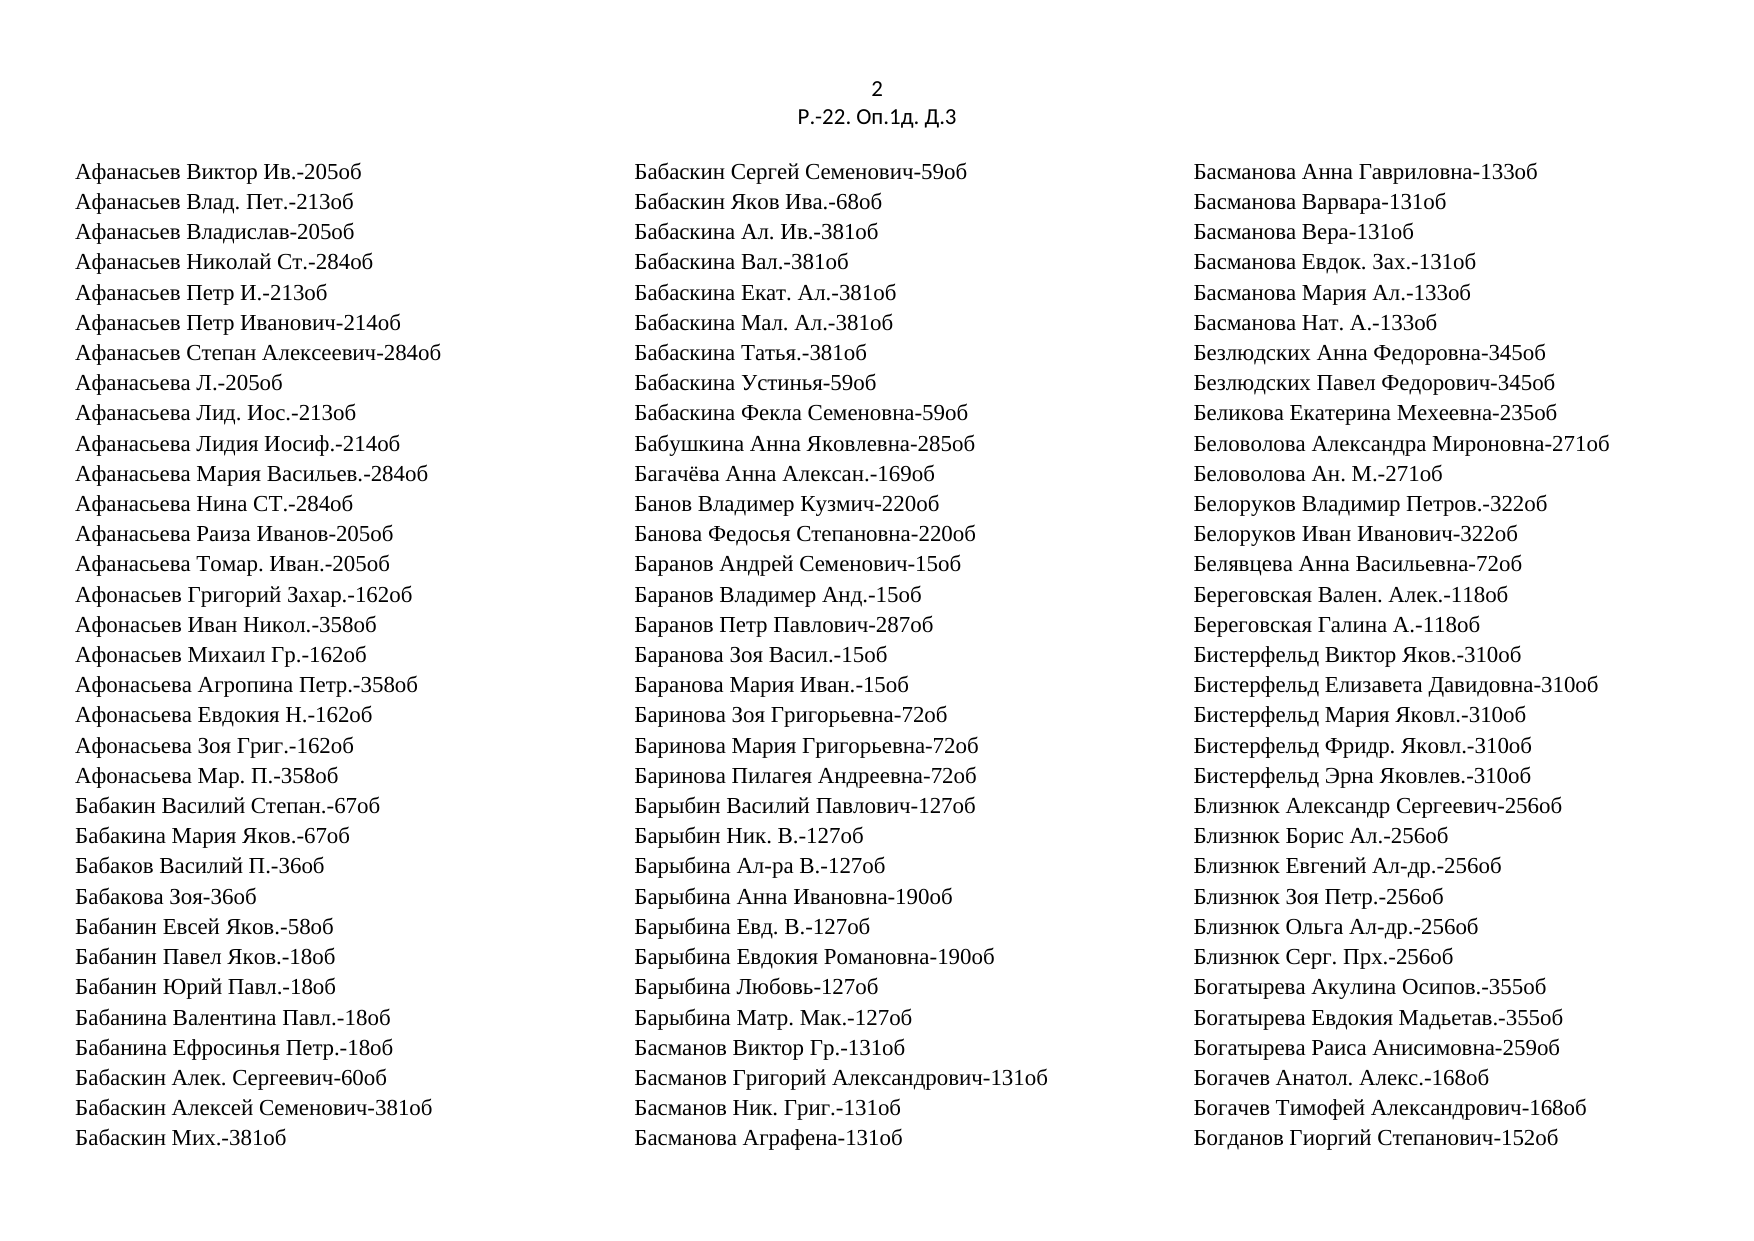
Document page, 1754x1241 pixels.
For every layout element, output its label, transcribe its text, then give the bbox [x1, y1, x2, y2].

text Бабаскина Фекла Семеновна-59об [634, 399, 1119, 426]
text Бабанин Евсей Яков.-58об [75, 913, 560, 939]
text Афонасьев Иван Никол.-358об [75, 611, 560, 637]
text Бабаскин Мих.-381об [75, 1124, 560, 1151]
text Близнюк Евгений Ал-др.-256об [1193, 853, 1679, 879]
text Баринова Зоя Григорьевна-72об [634, 702, 1119, 728]
text Басманова Вера-131об [1193, 218, 1679, 244]
text Белоруков Иван Иванович-322об [1193, 520, 1679, 547]
text Бистерфельд Фридр. Яковл.-310об [1193, 732, 1679, 758]
text Баранов Андрей Семенович-15об [634, 551, 1119, 577]
text Беловолова Александра Мироновна-271об [1193, 430, 1679, 456]
text Богачев Тимофей Александрович-168об [1193, 1094, 1679, 1121]
text Бабаскина Ал. Ив.-381об [634, 218, 1119, 244]
text Бабаскин Алек. Сергеевич-60об [75, 1064, 560, 1090]
text Белявцева Анна Васильевна-72об [1193, 551, 1679, 577]
text Афанасьев Петр Иванович-214об [75, 309, 560, 335]
text Бистерфельд Мария Яковл.-310об [1193, 702, 1679, 728]
text Бабанин Юрий Павл.-18об [75, 973, 560, 1000]
text Близнюк Борис Ал.-256об [1193, 822, 1679, 849]
text Бабакова Зоя-36об [75, 883, 560, 909]
text Бабаскина Мал. Ал.-381об [634, 309, 1119, 335]
text Безлюдских Павел Федорович-345об [1193, 369, 1679, 396]
text Бабаскин Яков Ива.-68об [634, 188, 1119, 214]
text Баранова Зоя Васил.-15об [634, 641, 1119, 667]
text Богатырева Раиса Анисимовна-259об [1193, 1034, 1679, 1060]
text Афонасьев Михаил Гр.-162об [75, 641, 560, 667]
text Басманова Евдок. Зах.-131об [1193, 248, 1679, 275]
text Беловолова Ан. М.-271об [1193, 460, 1679, 486]
text Басманов Григорий Александрович-131об [634, 1064, 1119, 1090]
text Банов Владимер Кузмич-220об [634, 490, 1119, 516]
text Близнюк Ольга Ал-др.-256об [1193, 913, 1679, 939]
text Афанасьева Л.-205об [75, 369, 560, 396]
text Бабаскин Сергей Семенович-59об [634, 158, 1119, 184]
text Афанасьева Мария Васильев.-284об [75, 460, 560, 486]
text Бабушкина Анна Яковлевна-285об [634, 430, 1119, 456]
text Бабаскина Татья.-381об [634, 339, 1119, 365]
text Барыбина Евд. В.-127об [634, 913, 1119, 939]
text Бабанина Ефросинья Петр.-18об [75, 1034, 560, 1060]
text Барыбина Ал-ра В.-127об [634, 853, 1119, 879]
text Барыбина Матр. Мак.-127об [634, 1004, 1119, 1030]
text Баранов Петр Павлович-287об [634, 611, 1119, 637]
text Барыбин Василий Павлович-127об [634, 792, 1119, 818]
text Бабанина Валентина Павл.-18об [75, 1004, 560, 1030]
text Банова Федосья Степановна-220об [634, 520, 1119, 547]
text Афанасьева Раиза Иванов-205об [75, 520, 560, 547]
text Афонасьев Григорий Захар.-162об [75, 581, 560, 607]
text Афанасьев Петр И.-213об [75, 279, 560, 305]
text Басманова Анна Гавриловна-133об [1193, 158, 1679, 184]
text Басманова Мария Ал.-133об [1193, 279, 1679, 305]
text Багачёва Анна Алексан.-169об [634, 460, 1119, 486]
text Баринова Пилагея Андреевна-72об [634, 762, 1119, 788]
text Бабаскина Екат. Ал.-381об [634, 279, 1119, 305]
text Бистерфельд Елизавета Давидовна-310об [1193, 671, 1679, 698]
text Бистерфельд Эрна Яковлев.-310об [1193, 762, 1679, 788]
text Афонасьева Агропина Петр.-358об [75, 671, 560, 698]
text Басманова Нат. А.-133об [1193, 309, 1679, 335]
text Баранов Владимер Анд.-15об [634, 581, 1119, 607]
text Афанасьева Нина СТ.-284об [75, 490, 560, 516]
text Бабанин Павел Яков.-18об [75, 943, 560, 969]
text Баринова Мария Григорьевна-72об [634, 732, 1119, 758]
text Беликова Екатерина Мехеевна-235об [1193, 399, 1679, 426]
text Бабаскина Устинья-59об [634, 369, 1119, 396]
text Басманова Аграфена-131об [634, 1124, 1119, 1151]
text Афанасьев Николай Ст.-284об [75, 248, 560, 275]
text Богатырева Акулина Осипов.-355об [1193, 973, 1679, 1000]
text Афанасьева Лидия Иосиф.-214об [75, 430, 560, 456]
text Белоруков Владимир Петров.-322об [1193, 490, 1679, 516]
text Афанасьева Лид. Иос.-213об [75, 399, 560, 426]
text Афонасьева Зоя Григ.-162об [75, 732, 560, 758]
text Афанасьев Виктор Ив.-205об [75, 158, 560, 184]
text Баранова Мария Иван.-15об [634, 671, 1119, 698]
text Барыбина Любовь-127об [634, 973, 1119, 1000]
text Близнюк Серг. Прх.-256об [1193, 943, 1679, 969]
text Басманов Виктор Гр.-131об [634, 1034, 1119, 1060]
text Барыбина Анна Ивановна-190об [634, 883, 1119, 909]
text Береговская Вален. Алек.-118об [1193, 581, 1679, 607]
text Бабакина Мария Яков.-67об [75, 822, 560, 849]
text Басманов Ник. Григ.-131об [634, 1094, 1119, 1121]
text Бабаков Василий П.-36об [75, 853, 560, 879]
text Богданов Гиоргий Степанович-152об [1193, 1124, 1679, 1151]
text Близнюк Александр Сергеевич-256об [1193, 792, 1679, 818]
text Бабаскин Алексей Семенович-381об [75, 1094, 560, 1121]
text Безлюдских Анна Федоровна-345об [1193, 339, 1679, 365]
text Афанасьева Томар. Иван.-205об [75, 551, 560, 577]
text Афанасьев Влад. Пет.-213об [75, 188, 560, 214]
text Бабаскина Вал.-381об [634, 248, 1119, 275]
text Барыбина Евдокия Романовна-190об [634, 943, 1119, 969]
text Бабакин Василий Степан.-67об [75, 792, 560, 818]
text Басманова Варвара-131об [1193, 188, 1679, 214]
text Барыбин Ник. В.-127об [634, 822, 1119, 849]
text Близнюк Зоя Петр.-256об [1193, 883, 1679, 909]
text Афонасьева Мар. П.-358об [75, 762, 560, 788]
text Богатырева Евдокия Мадьетав.-355об [1193, 1004, 1679, 1030]
text Афанасьев Владислав-205об [75, 218, 560, 244]
text Афанасьев Степан Алексеевич-284об [75, 339, 560, 365]
text Береговская Галина А.-118об [1193, 611, 1679, 637]
text Афонасьева Евдокия Н.-162об [75, 702, 560, 728]
text Богачев Анатол. Алекс.-168об [1193, 1064, 1679, 1090]
text Бистерфельд Виктор Яков.-310об [1193, 641, 1679, 667]
